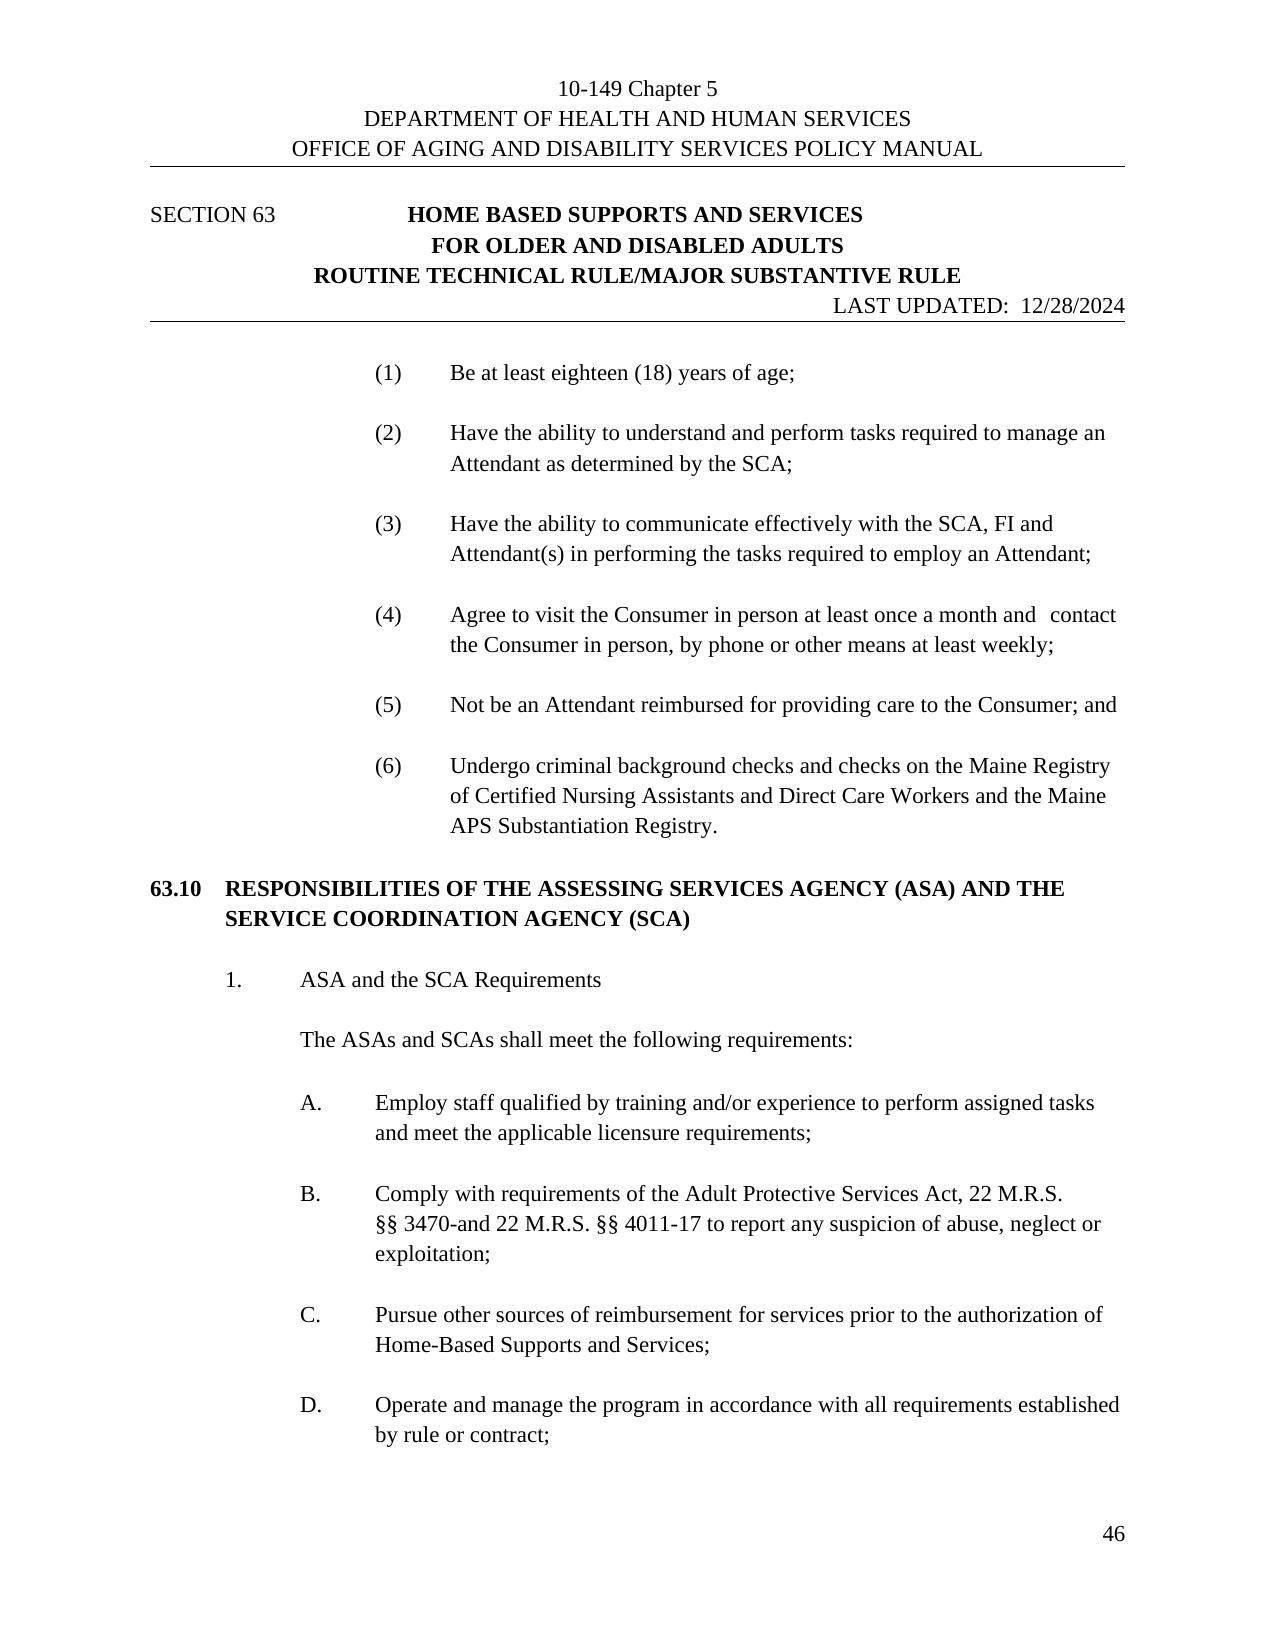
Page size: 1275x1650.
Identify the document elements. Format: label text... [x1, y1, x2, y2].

list Agree to visit the Consumer in person at least once a month and contact the Consumer in person, by phone or other means at least weekly; [375, 601, 1125, 657]
list ASA and the SCA Requirements [225, 966, 1125, 992]
text The ASAs and SCAs shall meet the following requirements: [300, 1026, 1125, 1052]
list Comply with requirements of the Adult Protective Services Act, 22 M.R.S. §§ 3470-and 22 M.R.S. §§ 4011-17 to report any suspicion of abuse, neglect or exploitation; [300, 1180, 1125, 1267]
list Employ staff qualified by training and/or experience to perform assigned tasks and meet the applicable licensure requirements; [300, 1089, 1125, 1146]
list Pursue other sources of reimbursement for services prior to the authorization of Home-Based Supports and Services; [300, 1301, 1125, 1357]
list Operate and manage the program in accordance with all requirements established by rule or contract; [300, 1391, 1125, 1448]
text 63.10 RESPONSIBILITIES OF THE ASSESSING SERVICES AGENCY (ASA) AND THE SERVICE COORDINATION AGENCY (SCA) [150, 875, 1125, 932]
list Have the ability to understand and perform tasks required to manage an Attendant as determined by the SCA; [375, 419, 1125, 476]
list Have the ability to communicate effectively with the SCA, FI and Attendant(s) in performing the tasks required to employ an Attendant; [375, 510, 1125, 567]
list Undergo criminal background checks and checks on the Maine Registry of Certified Nursing Assistants and Direct Care Workers and the Maine APS Substantiation Registry. [375, 752, 1125, 838]
list Not be an Attendant reimbursed for providing care to the Consumer; and [375, 691, 1125, 718]
list Be at least eighteen (18) years of age; [375, 359, 1125, 385]
